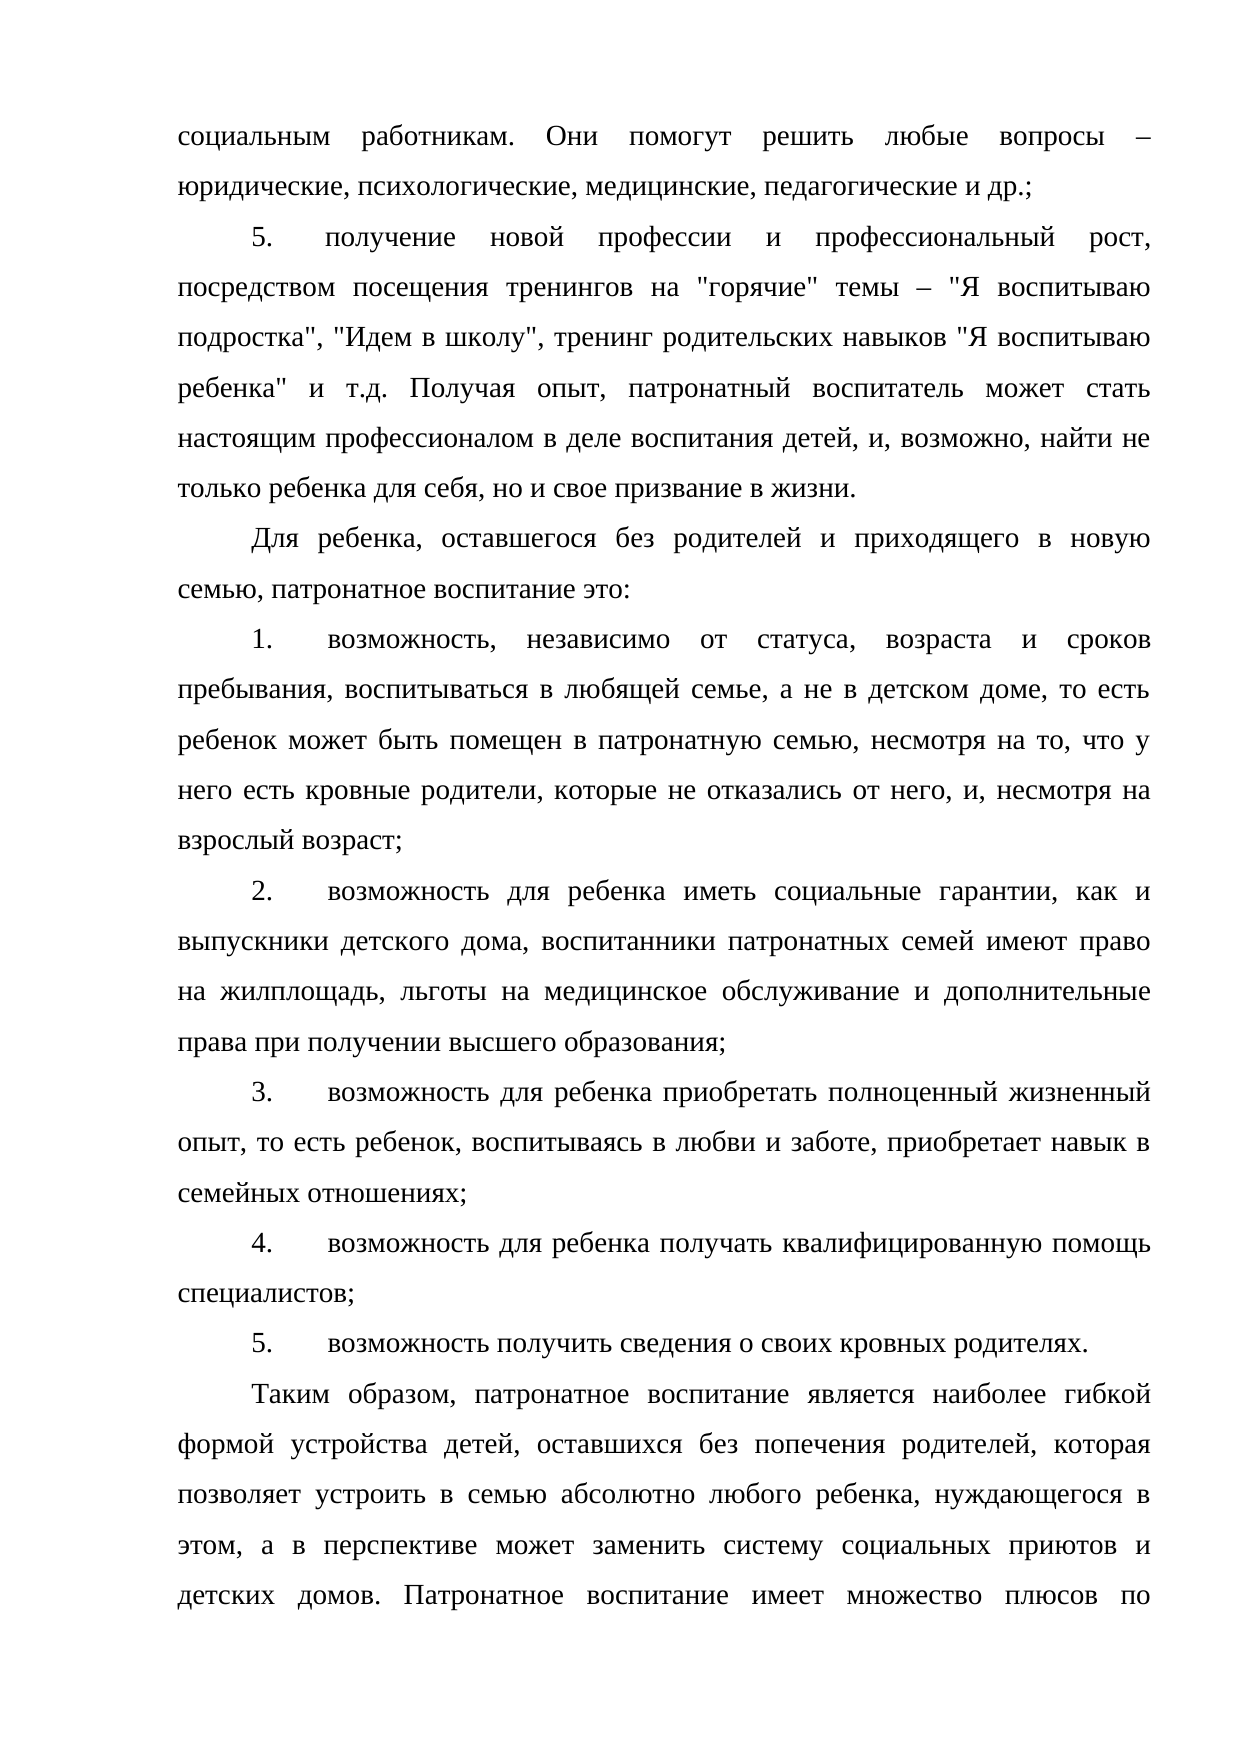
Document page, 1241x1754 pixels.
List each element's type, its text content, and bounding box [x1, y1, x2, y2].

list возможность для ребенка получать квалифицированную помощь специалистов; [177, 1225, 1152, 1309]
list возможность получить сведения о своих кровных родителях. [177, 1326, 1152, 1359]
text Для ребенка, оставшегося без родителей и приходящего в новую семью, патронатное воспитание это: [177, 521, 1152, 604]
list возможность для ребенка иметь социальные гарантии, как и выпускники детского дома, воспитанники патронатных семей имеют право на жилплощадь, льготы на медицинское обслуживание и дополнительные права при получении высшего образования; [177, 873, 1152, 1057]
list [177, 118, 1152, 202]
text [177, 1376, 1152, 1611]
list возможность для ребенка приобретать полноценный жизненный опыт, то есть ребенок, воспитываясь в любви и заботе, приобретает навык в семейных отношениях; [177, 1074, 1152, 1208]
list возможность, независимо от статуса, возраста и сроков пребывания, воспитываться в любящей семье, а не в детском доме, то есть ребенок может быть помещен в патронатную семью, несмотря на то, что у него есть кровные родители, которые не отказались от него, и, несмотря на взрослый возраст; [177, 621, 1152, 856]
list получение новой профессии и профессиональный рост, посредством посещения тренингов на "горячие" темы – "Я воспитываю подростка", "Идем в школу", тренинг родительских навыков "Я воспитываю ребенка" и т.д. Получая опыт, патронатный воспитатель может стать настоящим профессионалом в деле воспитания детей, и, возможно, найти не только ребенка для себя, но и свое призвание в жизни. [177, 219, 1152, 504]
